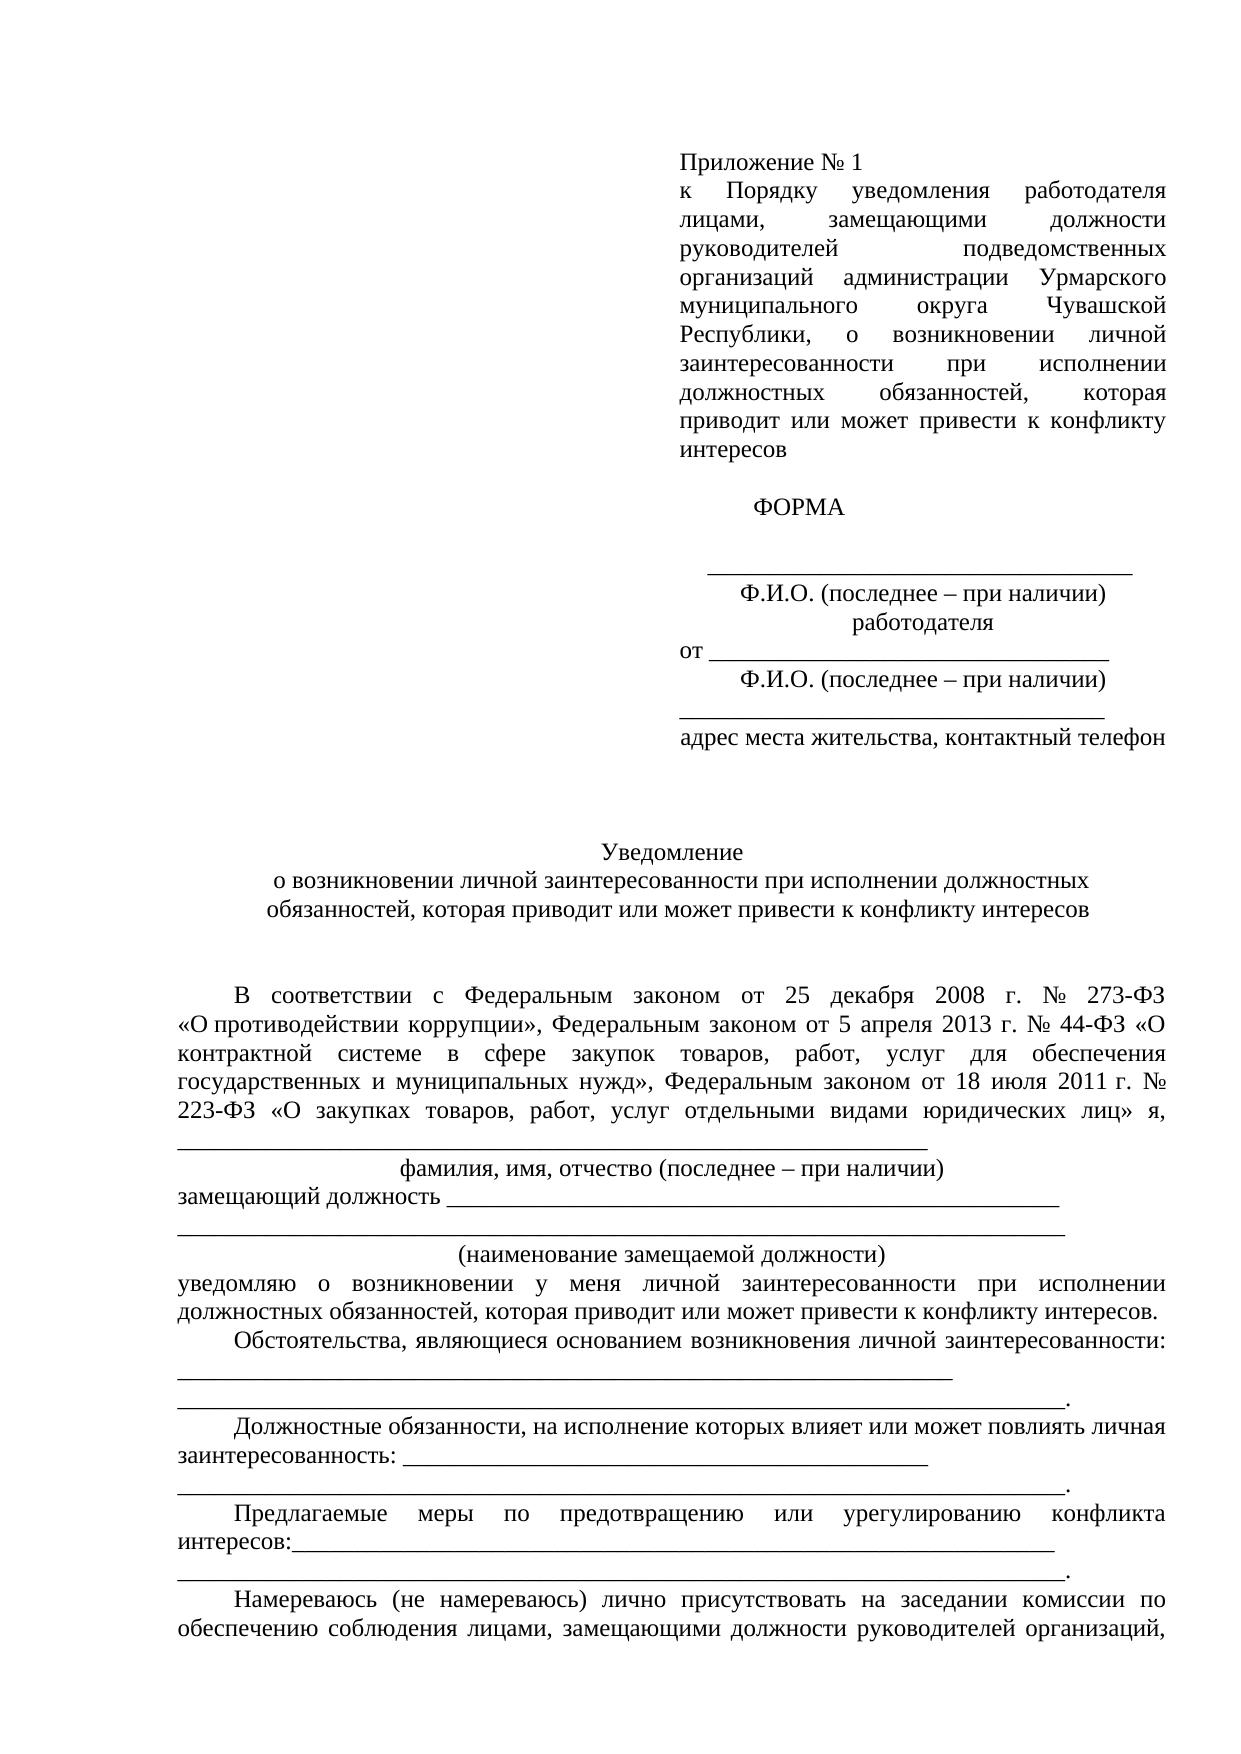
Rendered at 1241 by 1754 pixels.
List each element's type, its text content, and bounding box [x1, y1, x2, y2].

text уведомляю о возникновении у меня личной заинтересованности при исполнении должностных обязанностей, которая приводит или может привести к конфликту интересов. [177, 1268, 1167, 1325]
text В соответствии с Федеральным законом от 25 декабря 2008 г. № 273-ФЗ «О противодействии коррупции», Федеральным законом от 5 апреля 2013 г. № 44-ФЗ «О контрактной системе в сфере закупок товаров, работ, услуг для обеспечения государственных и муниципальных нужд», Федеральным законом от 18 июля 2011 г. № 223-ФЗ «О закупках товаров, работ, услуг отдельными видами юридических лиц» я, ____________________________________________________________ [177, 980, 1167, 1153]
text _______________________________________________________________________ [177, 1210, 1167, 1239]
text _______________________________________________________________________. [177, 1555, 1167, 1584]
text _______________________________________________________________________. [177, 1469, 1167, 1498]
text замещающий должность _________________________________________________ [177, 1181, 1167, 1210]
text Должностные обязанности, на исполнение которых влияет или может повлиять личная заинтересованность: __________________________________________ [177, 1411, 1167, 1469]
text адрес места жительства, контактный телефон [679, 722, 1167, 751]
text _______________________________________________________________________. [177, 1383, 1167, 1411]
text фамилия, имя, отчество (последнее – при наличии) [177, 1153, 1167, 1181]
text Ф.И.О. (последнее – при наличии) [679, 664, 1167, 693]
text от ________________________________ [679, 636, 1167, 664]
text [177, 1584, 1167, 1641]
text Приложение № 1 [679, 147, 1167, 176]
text (наименование замещаемой должности) [177, 1239, 1167, 1268]
text ФОРМА [679, 492, 1167, 521]
text обязанностей, которая приводит или может привести к конфликту интересов [177, 894, 1167, 923]
text о возникновении личной заинтересованности при исполнении должностных [177, 866, 1167, 894]
text к Порядку уведомления работодателя лицами, замещающими должности руководителей подведомственных организаций администрации Урмарского муниципального округа Чувашской Республики, о возникновении личной заинтересованности при исполнении должностных обязанностей, которая приводит или может привести к конфликту интересов [679, 176, 1167, 463]
text __________________________________ [679, 693, 1167, 722]
text Обстоятельства, являющиеся основанием возникновения личной заинтересованности: ______________________________________________________________ [177, 1325, 1167, 1383]
text Уведомление [177, 837, 1167, 866]
text Предлагаемые меры по предотвращению или урегулированию конфликта интересов:_____________________________________________________________ [177, 1498, 1167, 1555]
text __________________________________ Ф.И.О. (последнее – при наличии) работодателя [679, 549, 1167, 636]
